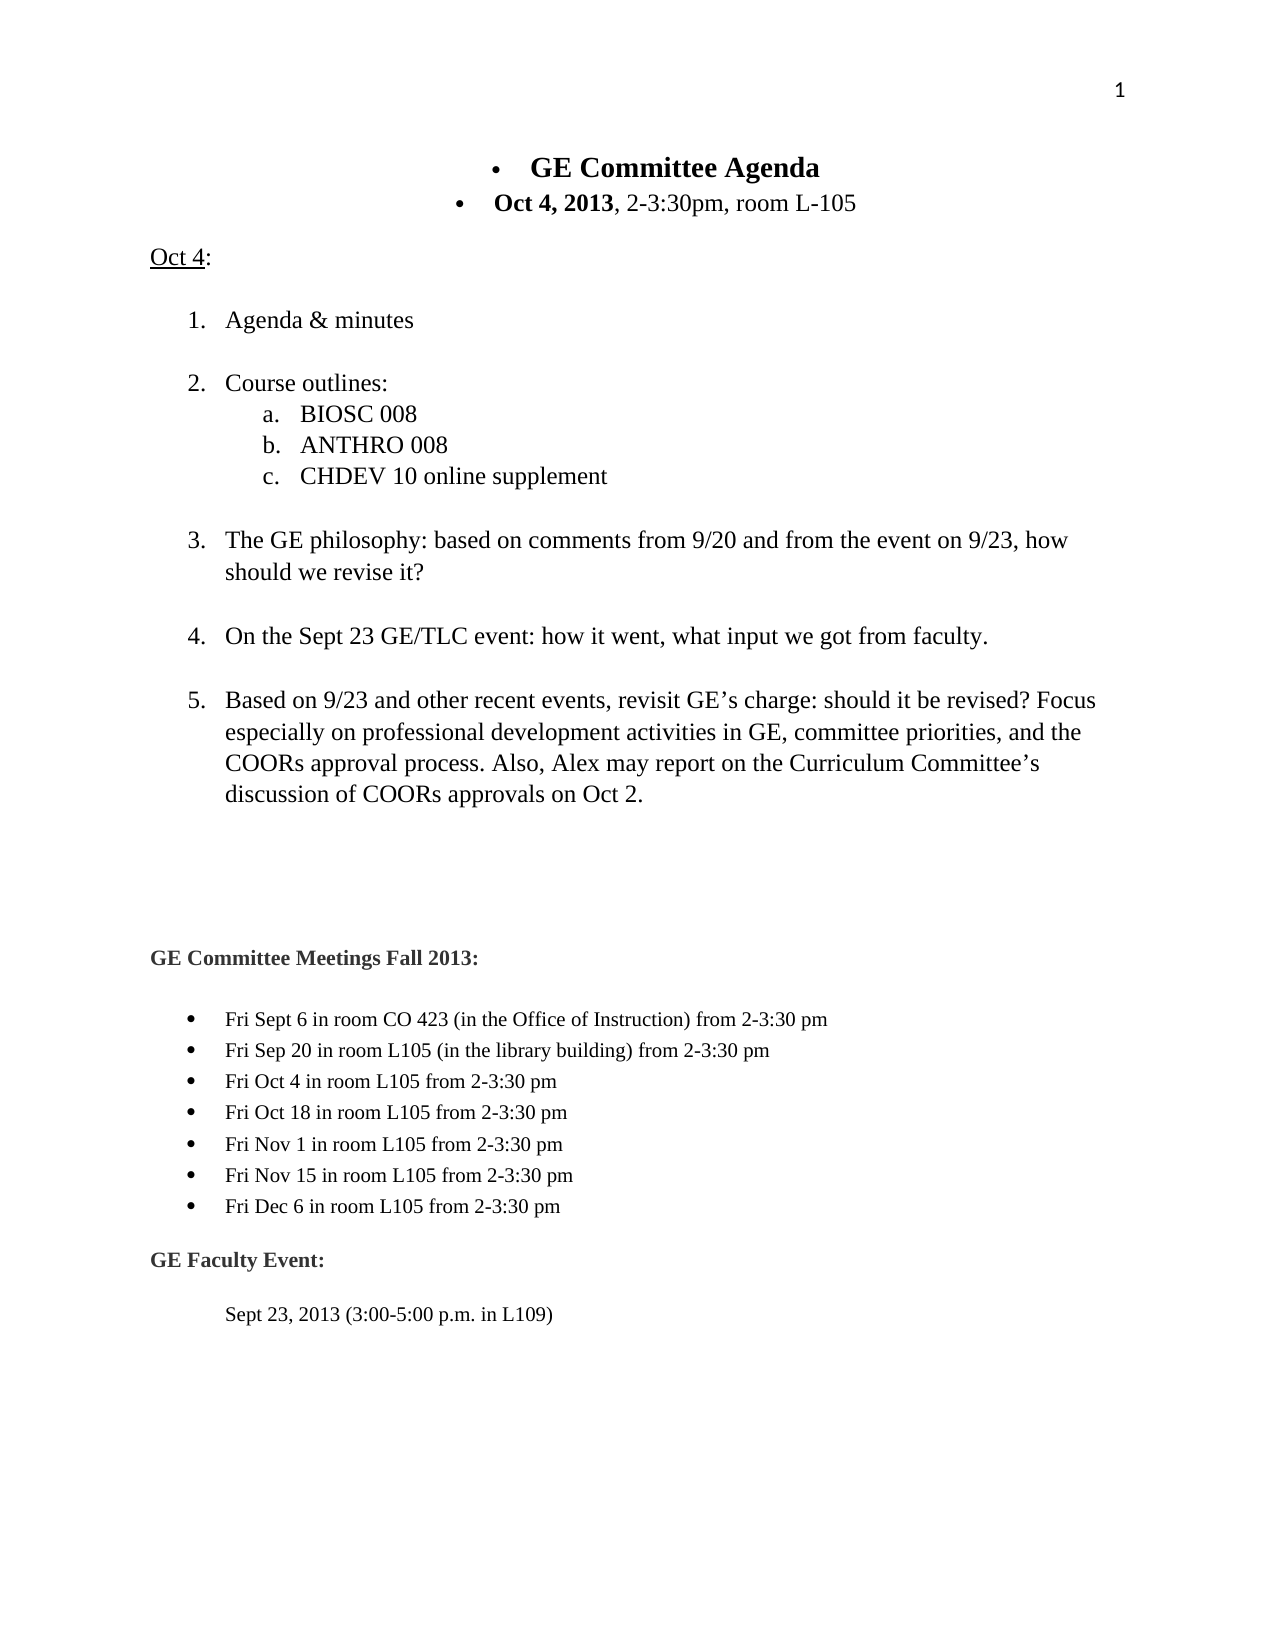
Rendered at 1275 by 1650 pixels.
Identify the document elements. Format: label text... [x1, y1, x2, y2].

list Course outlines: [187, 365, 1125, 396]
list Fri Sept 6 in room CO 423 (in the Office of Instruction) from 2-3:30 pm [187, 999, 1125, 1031]
text GE Committee Meetings Fall 2013: [150, 945, 1125, 970]
list Fri Oct 18 in room L105 from 2-3:30 pm [187, 1093, 1125, 1124]
list GE Committee Agenda [187, 150, 1125, 183]
list Agenda & minutes [187, 303, 1125, 334]
list On the Sept 23 GE/TLC event: how it went, what input we got from faculty. [187, 619, 1125, 650]
text Sept 23, 2013 (3:00-5:00 p.m. in L109) [225, 1302, 1125, 1326]
list Fri Nov 15 in room L105 from 2-3:30 pm [187, 1156, 1125, 1187]
list CHDEV 10 online supplement [262, 459, 1125, 490]
list Based on 9/23 and other recent events, revisit GE’s charge: should it be revised? Focus especially on professional development activities in GE, committee priorities, and the COORs approval process. Also, Alex may report on the Curriculum Committee’s discussion of COORs approvals on Oct 2. [187, 683, 1125, 808]
list Fri Dec 6 in room L105 from 2-3:30 pm [187, 1187, 1125, 1218]
list The GE philosophy: based on comments from 9/20 and from the event on 9/23, how should we revise it? [187, 523, 1125, 586]
list BIOSC 008 [262, 396, 1125, 428]
list Oct 4, 2013, 2-3:30pm, room L-105 [187, 188, 1125, 217]
list ANTHRO 008 [262, 428, 1125, 459]
text Oct 4: [150, 242, 1125, 271]
list Fri Nov 1 in room L105 from 2-3:30 pm [187, 1124, 1125, 1156]
list Fri Oct 4 in room L105 from 2-3:30 pm [187, 1062, 1125, 1093]
text GE Faculty Event: [150, 1247, 1125, 1272]
list Fri Sep 20 in room L105 (in the library building) from 2-3:30 pm [187, 1031, 1125, 1062]
